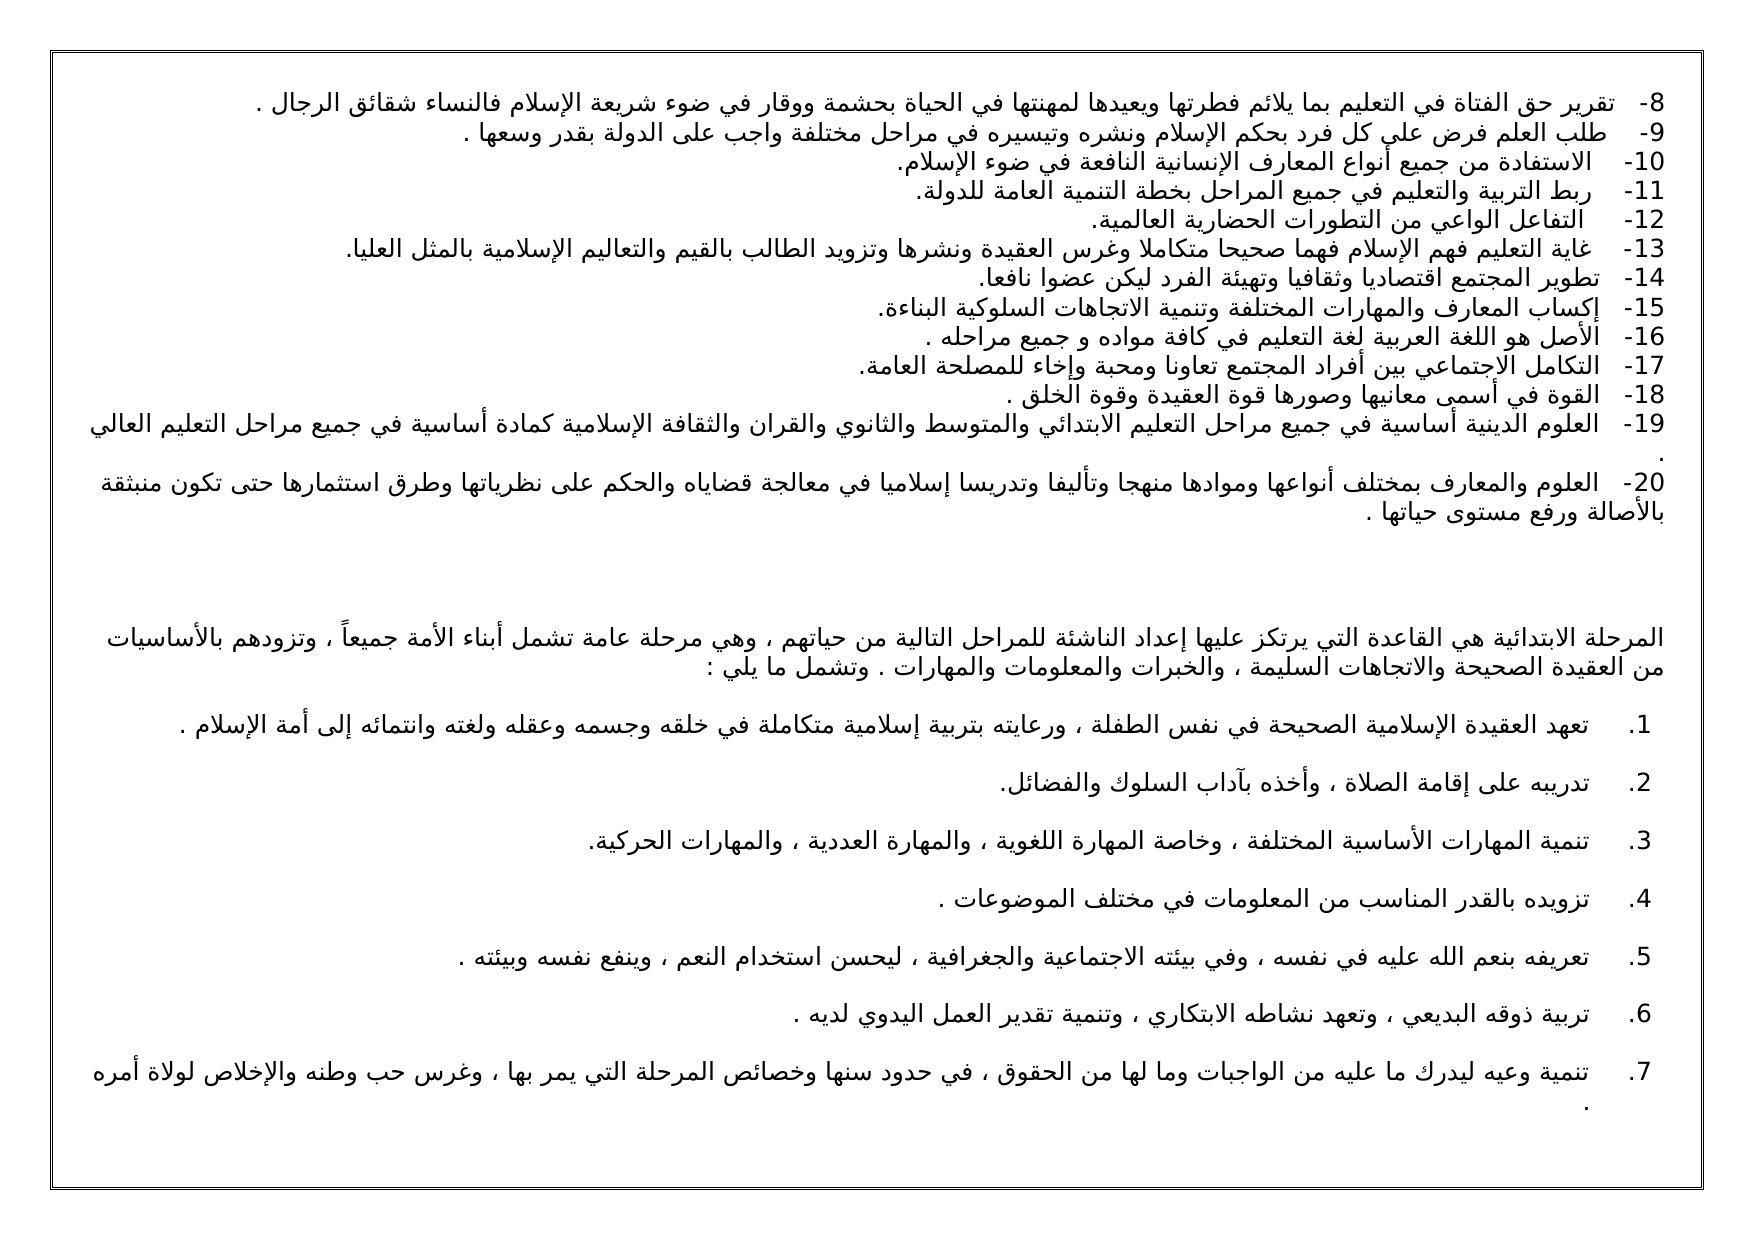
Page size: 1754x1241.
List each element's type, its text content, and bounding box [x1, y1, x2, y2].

list تربية ذوقه البديعي ، وتعهد نشاطه الابتكاري ، وتنمية تقدير العمل اليدوي لديه . [89, 999, 1628, 1029]
list تعريفه بنعم الله عليه في نفسه ، وفي بيئته الاجتماعية والجغرافية ، ليحسن استخدام النعم ، وينفع نفسه وبيئته . [89, 942, 1628, 971]
text 11- ربط التربية والتعليم في جميع المراحل بخطة التنمية العامة للدولة. [89, 176, 1665, 205]
list تدريبه على إقامة الصلاة ، وأخذه بآداب السلوك والفضائل. [89, 768, 1628, 797]
list تعهد العقيدة الإسلامية الصحيحة في نفس الطفلة ، ورعايته بتربية إسلامية متكاملة في خلقه وجسمه وعقله ولغته وانتمائه إلى أمة الإسلام . [89, 710, 1628, 739]
text 8- تقرير حق الفتاة في التعليم بما يلائم فطرتها ويعيدها لمهنتها في الحياة بحشمة ووقار في ضوء شريعة الإسلام فالنساء شقائق الرجال . [89, 89, 1665, 118]
text 14- تطوير المجتمع اقتصاديا وثقافيا وتهيئة الفرد ليكن عضوا نافعا. [89, 264, 1665, 293]
text 10- الاستفادة من جميع أنواع المعارف الإنسانية النافعة في ضوء الإسلام. [89, 147, 1665, 176]
text 12- التفاعل الواعي من التطورات الحضارية العالمية. [89, 205, 1665, 234]
text 16- الأصل هو اللغة العربية لغة التعليم في كافة مواده و جميع مراحله . [89, 322, 1665, 351]
list تنمية وعيه ليدرك ما عليه من الواجبات وما لها من الحقوق ، في حدود سنها وخصائص المرحلة التي يمر بها ، وغرس حب وطنه والإخلاص لولاة أمره . [89, 1057, 1628, 1116]
text 13- غاية التعليم فهم الإسلام فهما صحيحا متكاملا وغرس العقيدة ونشرها وتزويد الطالب بالقيم والتعاليم الإسلامية بالمثل العليا. [89, 234, 1665, 264]
list تزويده بالقدر المناسب من المعلومات في مختلف الموضوعات . [89, 884, 1628, 913]
text 20- العلوم والمعارف بمختلف أنواعها وموادها منهجا وتأليفا وتدريسا إسلاميا في معالجة قضاياه والحكم على نظرياتها وطرق استثمارها حتى تكون منبثقة بالأصالة ورفع مستوى حياتها . [89, 468, 1665, 526]
text 9- طلب العلم فرض على كل فرد بحكم الإسلام ونشره وتيسيره في مراحل مختلفة واجب على الدولة بقدر وسعها . [89, 118, 1665, 147]
list تنمية المهارات الأساسية المختلفة ، وخاصة المهارة اللغوية ، والمهارة العددية ، والمهارات الحركية. [89, 826, 1628, 855]
text 19- العلوم الدينية أساسية في جميع مراحل التعليم الابتدائي والمتوسط والثانوي والقران والثقافة الإسلامية كمادة أساسية في جميع مراحل التعليم العالي . [89, 409, 1665, 468]
text المرحلة الابتدائية هي القاعدة التي يرتكز عليها إعداد الناشئة للمراحل التالية من حياتهم ، وهي مرحلة عامة تشمل أبناء الأمة جميعاً ، وتزودهم بالأساسيات من العقيدة الصحيحة والاتجاهات السليمة ، والخبرات والمعلومات والمهارات . وتشمل ما يلي : [89, 623, 1665, 681]
text 18- القوة في أسمى معانيها وصورها قوة العقيدة وقوة الخلق . [89, 380, 1665, 409]
text 17- التكامل الاجتماعي بين أفراد المجتمع تعاونا ومحبة وإخاء للمصلحة العامة. [89, 351, 1665, 380]
text 15- إكساب المعارف والمهارات المختلفة وتنمية الاتجاهات السلوكية البناءة. [89, 293, 1665, 322]
